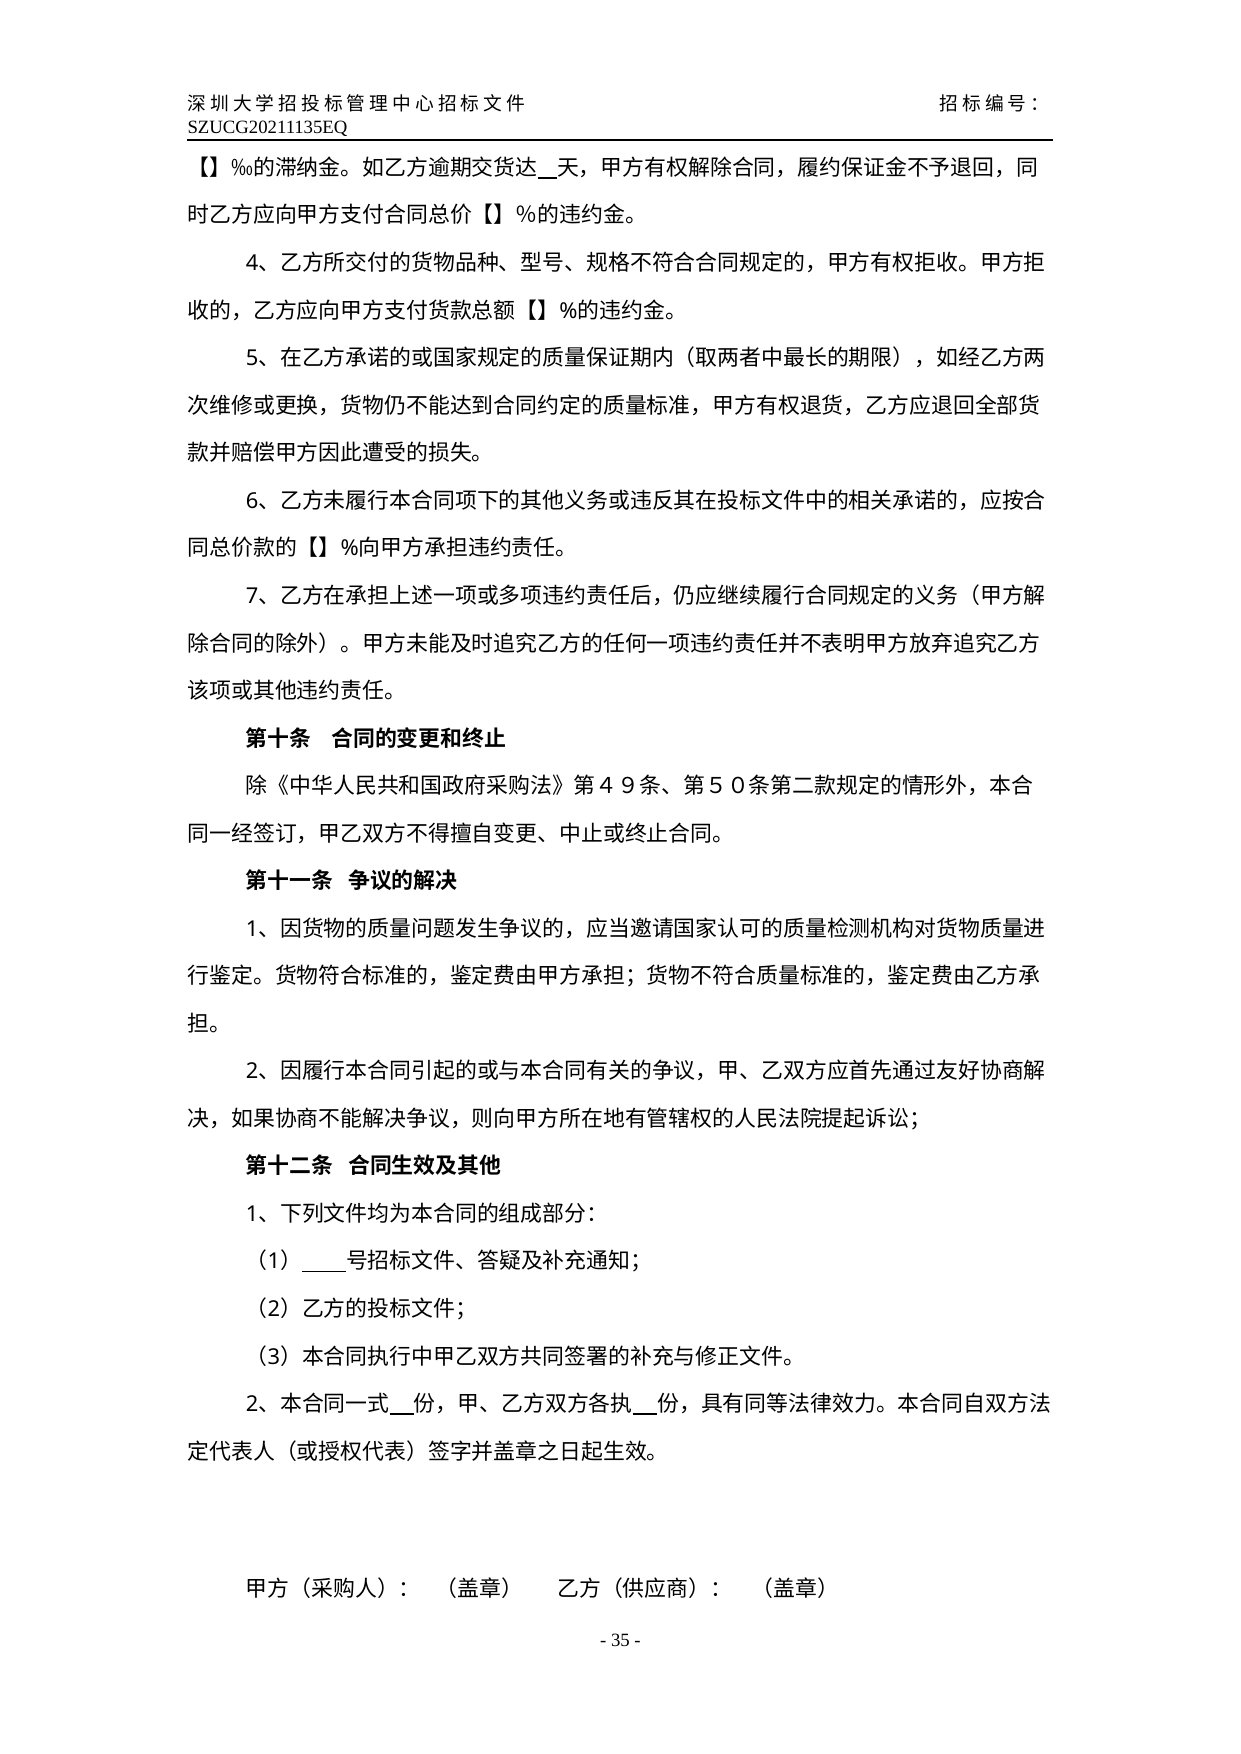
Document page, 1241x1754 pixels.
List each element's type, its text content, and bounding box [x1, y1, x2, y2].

text 2、本合同一式 份，甲、乙方双方各执 份，具有同等法律效力。本合同自双方法定代表人（或授权代表）签字并盖章之日起生效。 [187, 1386, 1053, 1466]
text 第十一条 争议的解决 [187, 863, 1053, 895]
text 2、因履行本合同引起的或与本合同有关的争议，甲、乙双方应首先通过友好协商解决，如果协商不能解决争议，则向甲方所在地有管辖权的人民法院提起诉讼； [187, 1053, 1053, 1132]
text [187, 150, 1053, 229]
text 第十二条 合同生效及其他 [187, 1148, 1053, 1180]
text 7、乙方在承担上述一项或多项违约责任后，仍应继续履行合同规定的义务（甲方解除合同的除外）。甲方未能及时追究乙方的任何一项违约责任并不表明甲方放弃追究乙方该项或其他违约责任。 [187, 578, 1053, 705]
text 除《中华人民共和国政府采购法》第４９条、第５０条第二款规定的情形外，本合同一经签订，甲乙双方不得擅自变更、中止或终止合同。 [187, 768, 1053, 847]
text 6、乙方未履行本合同项下的其他义务或违反其在投标文件中的相关承诺的，应按合同总价款的【】%向甲方承担违约责任。 [187, 483, 1053, 562]
text （2）乙方的投标文件； [187, 1291, 1053, 1323]
text 1、下列文件均为本合同的组成部分： [187, 1196, 1053, 1228]
text 4、乙方所交付的货物品种、型号、规格不符合合同规定的，甲方有权拒收。甲方拒收的，乙方应向甲方支付货款总额【】%的违约金。 [187, 245, 1053, 324]
text 第十条 合同的变更和终止 [187, 721, 1053, 752]
text 5、在乙方承诺的或国家规定的质量保证期内（取两者中最长的期限），如经乙方两次维修或更换，货物仍不能达到合同约定的质量标准，甲方有权退货，乙方应退回全部货款并赔偿甲方因此遭受的损失。 [187, 340, 1053, 467]
text （3）本合同执行中甲乙双方共同签署的补充与修正文件。 [187, 1339, 1053, 1370]
text 1、因货物的质量问题发生争议的，应当邀请国家认可的质量检测机构对货物质量进行鉴定。货物符合标准的，鉴定费由甲方承担；货物不符合质量标准的，鉴定费由乙方承担。 [187, 911, 1053, 1037]
text （1） 号招标文件、答疑及补充通知； [187, 1243, 1053, 1275]
text 甲方（采购人）： （盖章） 乙方（供应商）： （盖章） [187, 1571, 1053, 1602]
